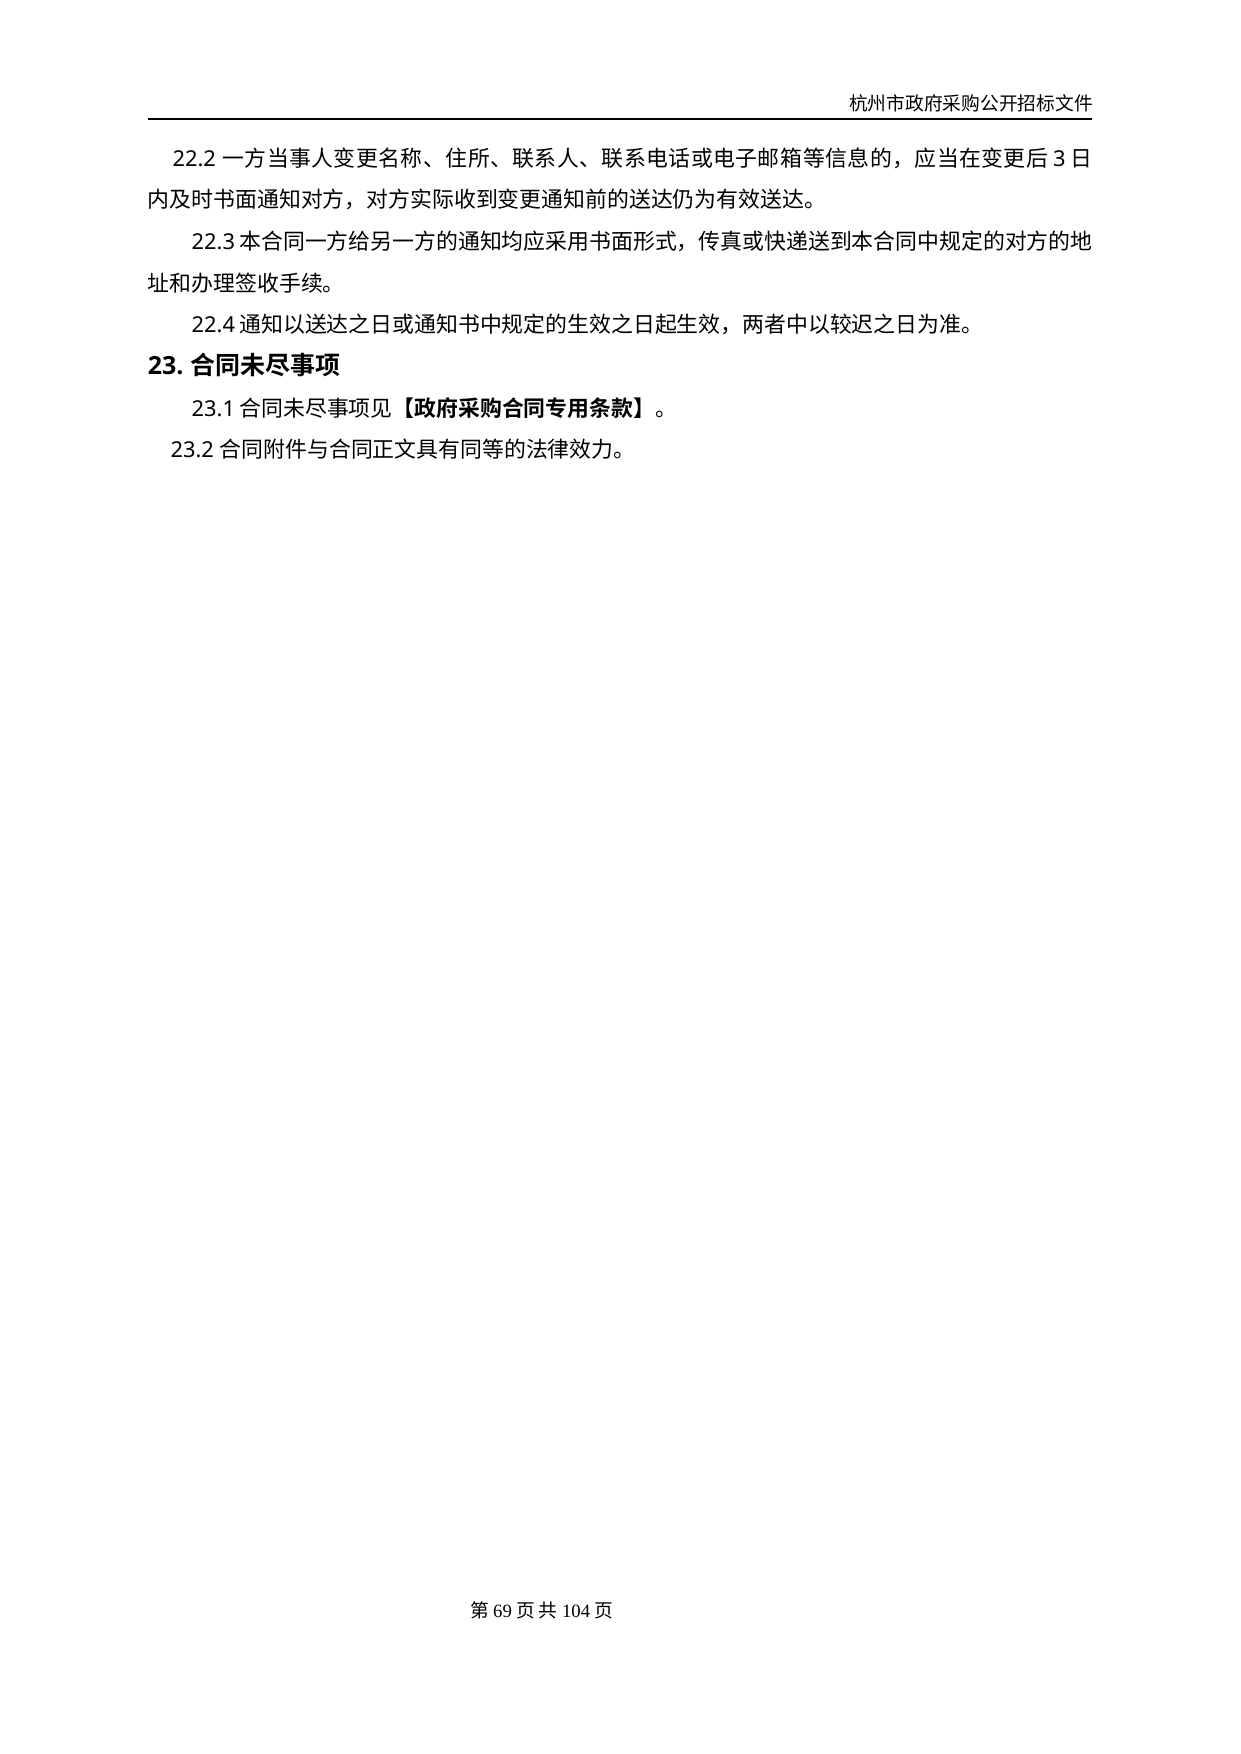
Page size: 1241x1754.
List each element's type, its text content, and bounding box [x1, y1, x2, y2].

text 22.4通知以送达之日或通知书中规定的生效之日起生效，两者中以较迟之日为准。 [148, 299, 1092, 341]
text 22.2 一方当事人变更名称、住所、联系人、联系电话或电子邮箱等信息的，应当在变更后3日内及时书面通知对方，对方实际收到变更通知前的送达仍为有效送达。 [148, 133, 1092, 216]
text 23.1合同未尽事项见【政府采购合同专用条款】。 [148, 383, 1092, 424]
text 22.3本合同一方给另一方的通知均应采用书面形式，传真或快递送到本合同中规定的对方的地址和办理签收手续。 [148, 216, 1092, 299]
list 合同未尽事项 [148, 341, 1092, 383]
text 23.2 合同附件与合同正文具有同等的法律效力。 [148, 424, 1092, 466]
